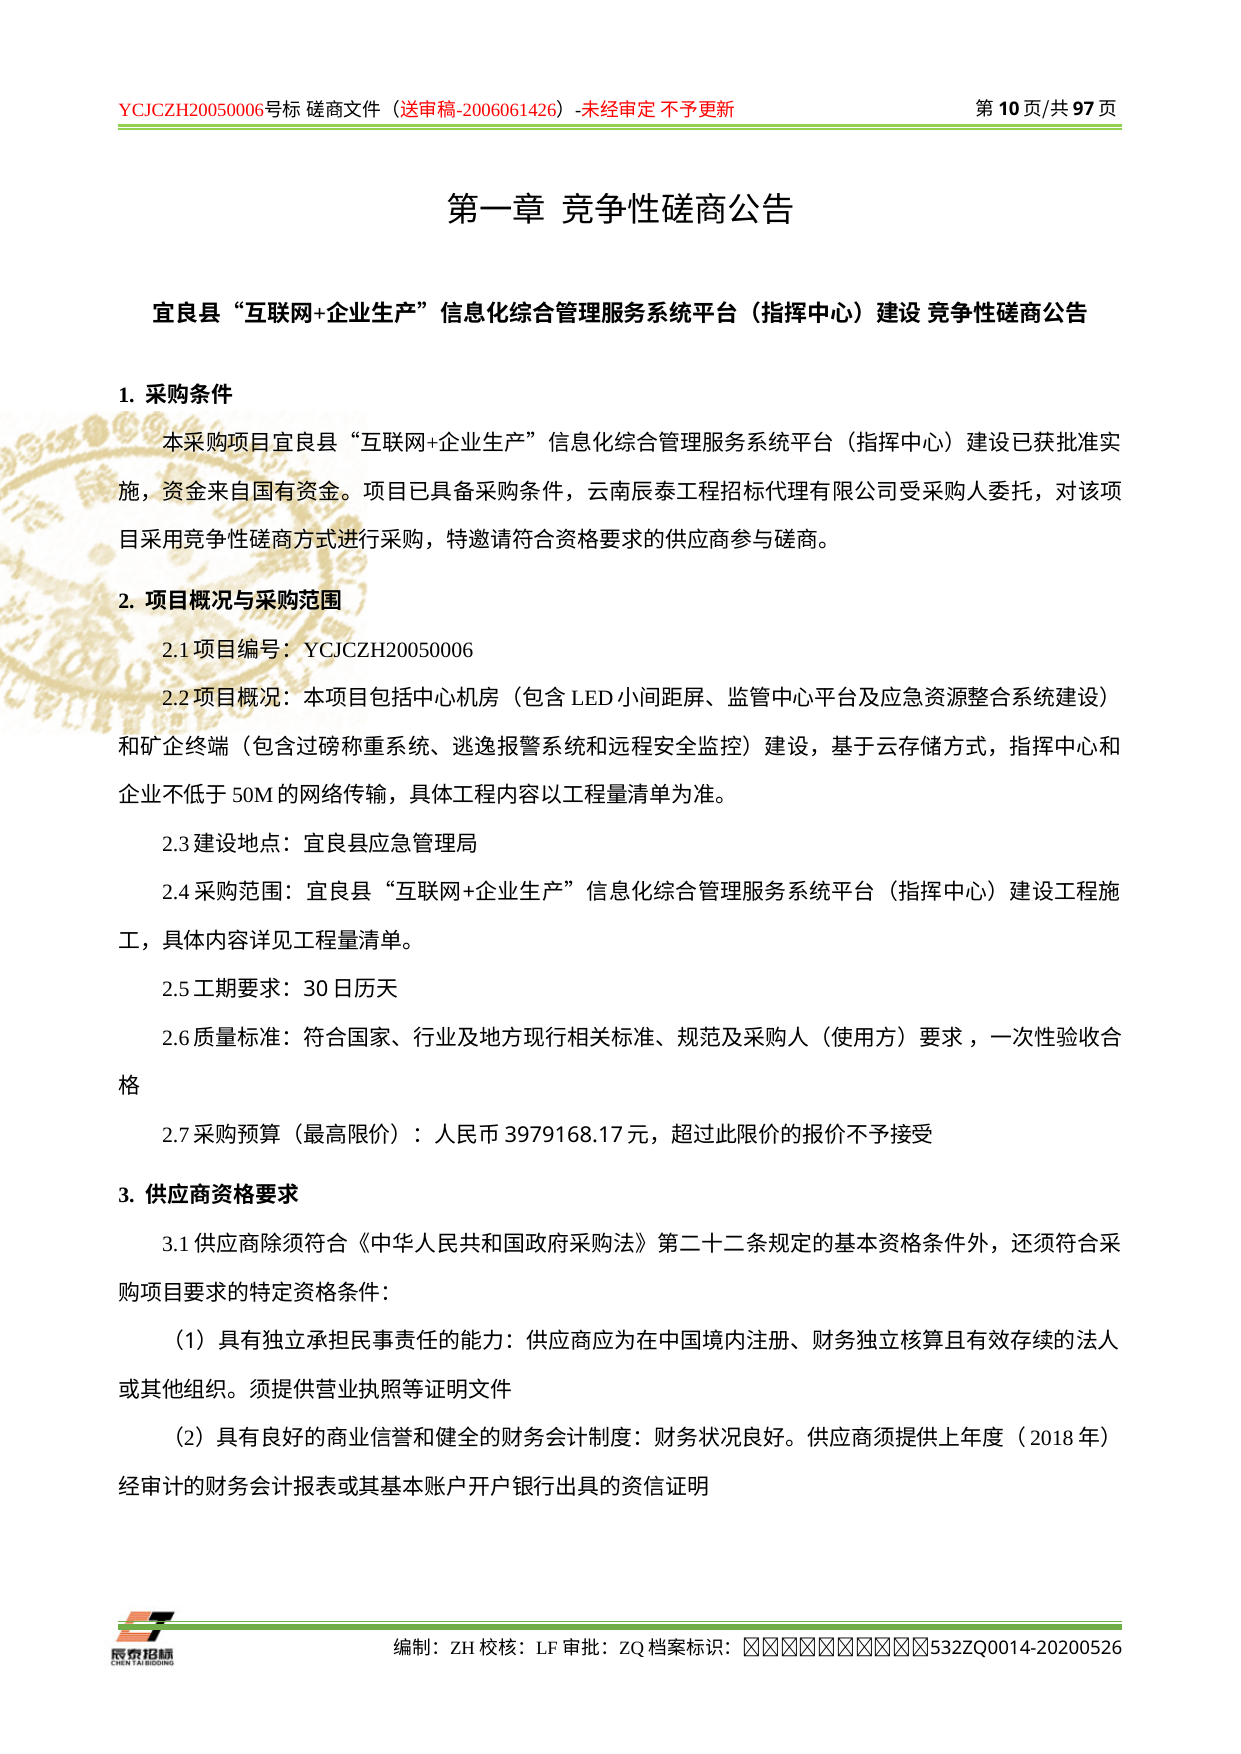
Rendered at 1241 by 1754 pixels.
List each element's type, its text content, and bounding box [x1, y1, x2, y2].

text （1）具有独立承担民事责任的能力：供应商应为在中国境内注册、财务独立核算且有效存续的法人或其他组织。须提供营业执照等证明文件 [118, 1322, 1122, 1404]
subtitle 3. 供应商资格要求 [118, 1177, 1122, 1209]
picture [103, 1605, 182, 1672]
subtitle 第一章 竞争性磋商公告 [118, 174, 1122, 239]
text 2.2项目概况：本项目包括中心机房（包含LED小间距屏、监管中心平台及应急资源整合系统建设）和矿企终端（包含过磅称重系统、逃逸报警系统和远程安全监控）建设，基于云存储方式，指挥中心和企业不低于50M的网络传输，具体工程内容以工程量清单为准。 [118, 679, 1122, 809]
text 2.7采购预算（最高限价）：人民币3979168.17元，超过此限价的报价不予接受 [118, 1116, 1122, 1149]
text 2.6质量标准：符合国家、行业及地方现行相关标准、规范及采购人（使用方）要求 ，一次性验收合格 [118, 1019, 1122, 1100]
text 2.4采购范围：宜良县“互联网+企业生产”信息化综合管理服务系统平台（指挥中心）建设工程施工，具体内容详见工程量清单。 [118, 874, 1122, 955]
text 2.1项目编号：YCJCZH20050006 [118, 631, 1122, 664]
subtitle 2. 项目概况与采购范围 [118, 583, 1122, 615]
text 2.3建设地点：宜良县应急管理局 [118, 825, 1122, 858]
text 宜良县“互联网+企业生产”信息化综合管理服务系统平台（指挥中心）建设 竞争性磋商公告 [118, 276, 1122, 341]
text 3.1供应商除须符合《中华人民共和国政府采购法》第二十二条规定的基本资格条件外，还须符合采购项目要求的特定资格条件： [118, 1225, 1122, 1307]
subtitle 1. 采购条件 [118, 376, 1122, 409]
text 2.5工期要求：30日历天 [118, 971, 1122, 1003]
text （2）具有良好的商业信誉和健全的财务会计制度：财务状况良好。供应商须提供上年度（2018年）经审计的财务会计报表或其基本账户开户银行出具的资信证明 [118, 1419, 1122, 1501]
text 本采购项目宜良县“互联网+企业生产”信息化综合管理服务系统平台（指挥中心）建设已获批准实施，资金来自国有资金。项目已具备采购条件，云南辰泰工程招标代理有限公司受采购人委托，对该项目采用竞争性磋商方式进行采购，特邀请符合资格要求的供应商参与磋商。 [118, 424, 1122, 554]
